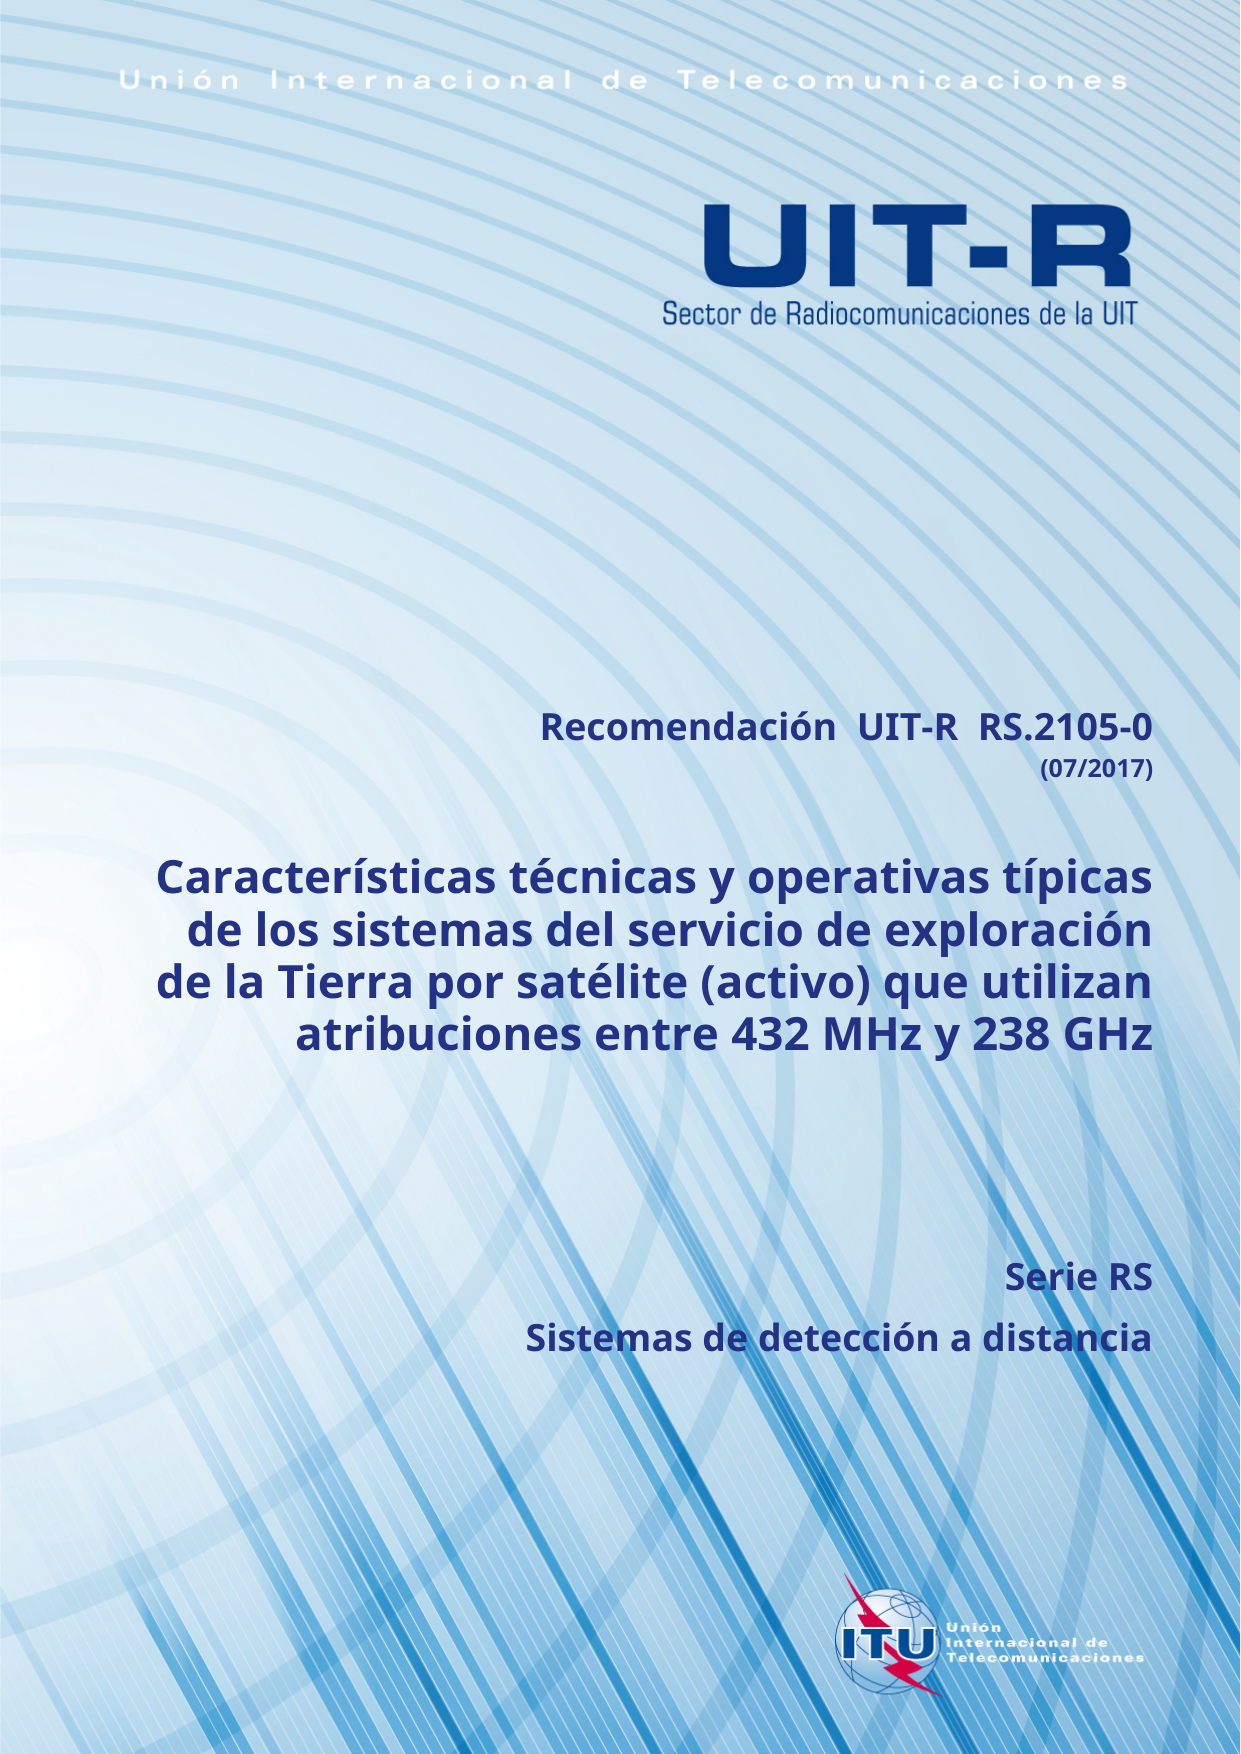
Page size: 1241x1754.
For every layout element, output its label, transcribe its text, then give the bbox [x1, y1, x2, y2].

table_cell Características técnicas y operativas típicas de los sistemas del servicio de exploración de la Tierra por satélite (activo) que utilizan atribuciones entre 432 MHz y 238 GHz [114, 784, 1164, 1121]
table_cell Serie RS Sistemas de detección a distancia [114, 1121, 1164, 1361]
table_header Recomendación UIT-R RS.2105-0 (07/2017) [114, 609, 1164, 783]
picture [0, 0, 1241, 1754]
